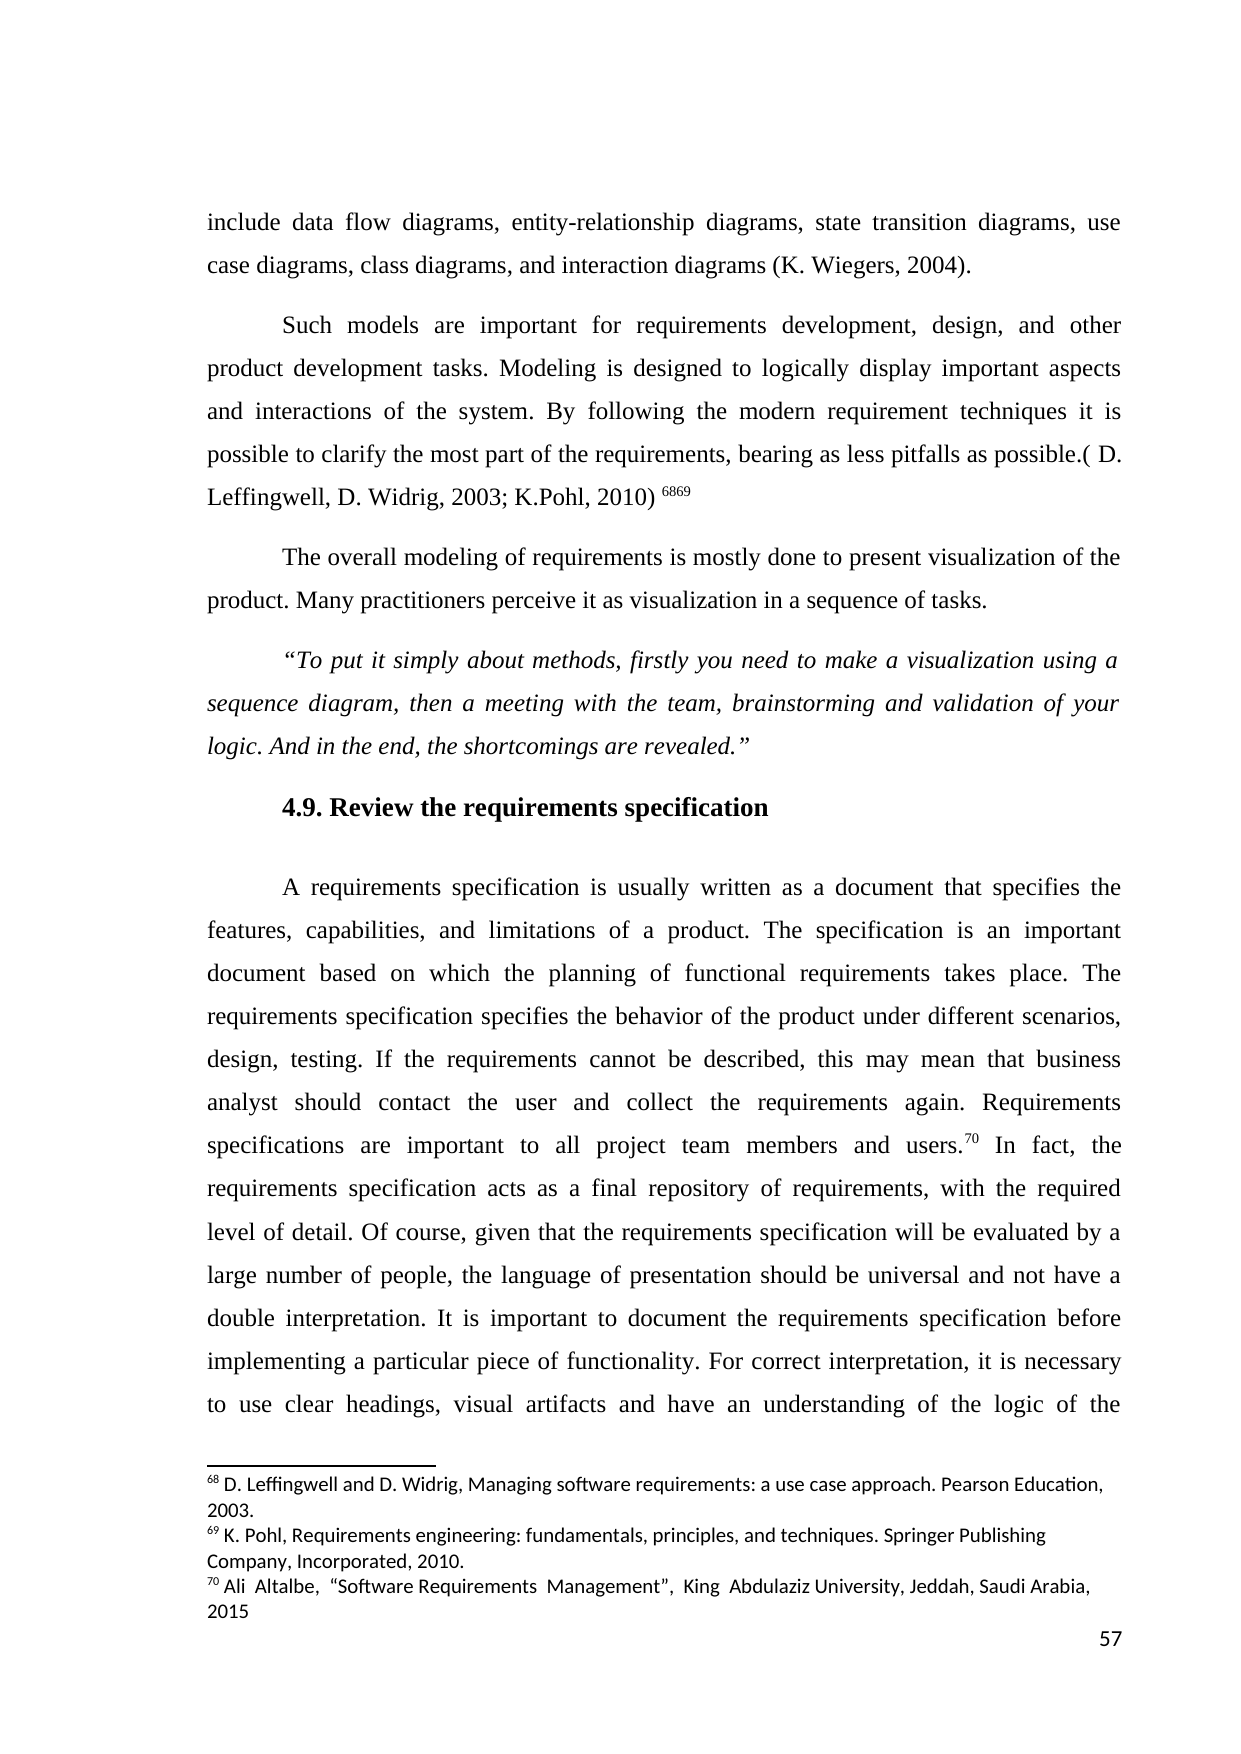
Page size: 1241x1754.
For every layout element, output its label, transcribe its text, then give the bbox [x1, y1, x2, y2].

text “To put it simply about methods, firstly you need to make a visualization using a sequence diagram, then a meeting with the team, brainstorming and validation of your logic. And in the end, the shortcomings are revealed.” [207, 645, 1122, 760]
text Such models are important for requirements development, design, and other product development tasks. Modeling is designed to logically display important aspects and interactions of the system. By following the modern requirement techniques it is possible to clarify the most part of the requirements, bearing as less pitfalls as possible.( D. Leffingwell, D. Widrig, 2003; K.Pohl, 2010) [207, 310, 1122, 511]
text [207, 872, 1122, 1418]
subtitle 4.9. Review the requirements specification [207, 791, 1122, 822]
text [207, 207, 1122, 279]
text The overall modeling of requirements is mostly done to present visualization of the product. Many practitioners perceive it as visualization in a sequence of tasks. [207, 542, 1122, 614]
